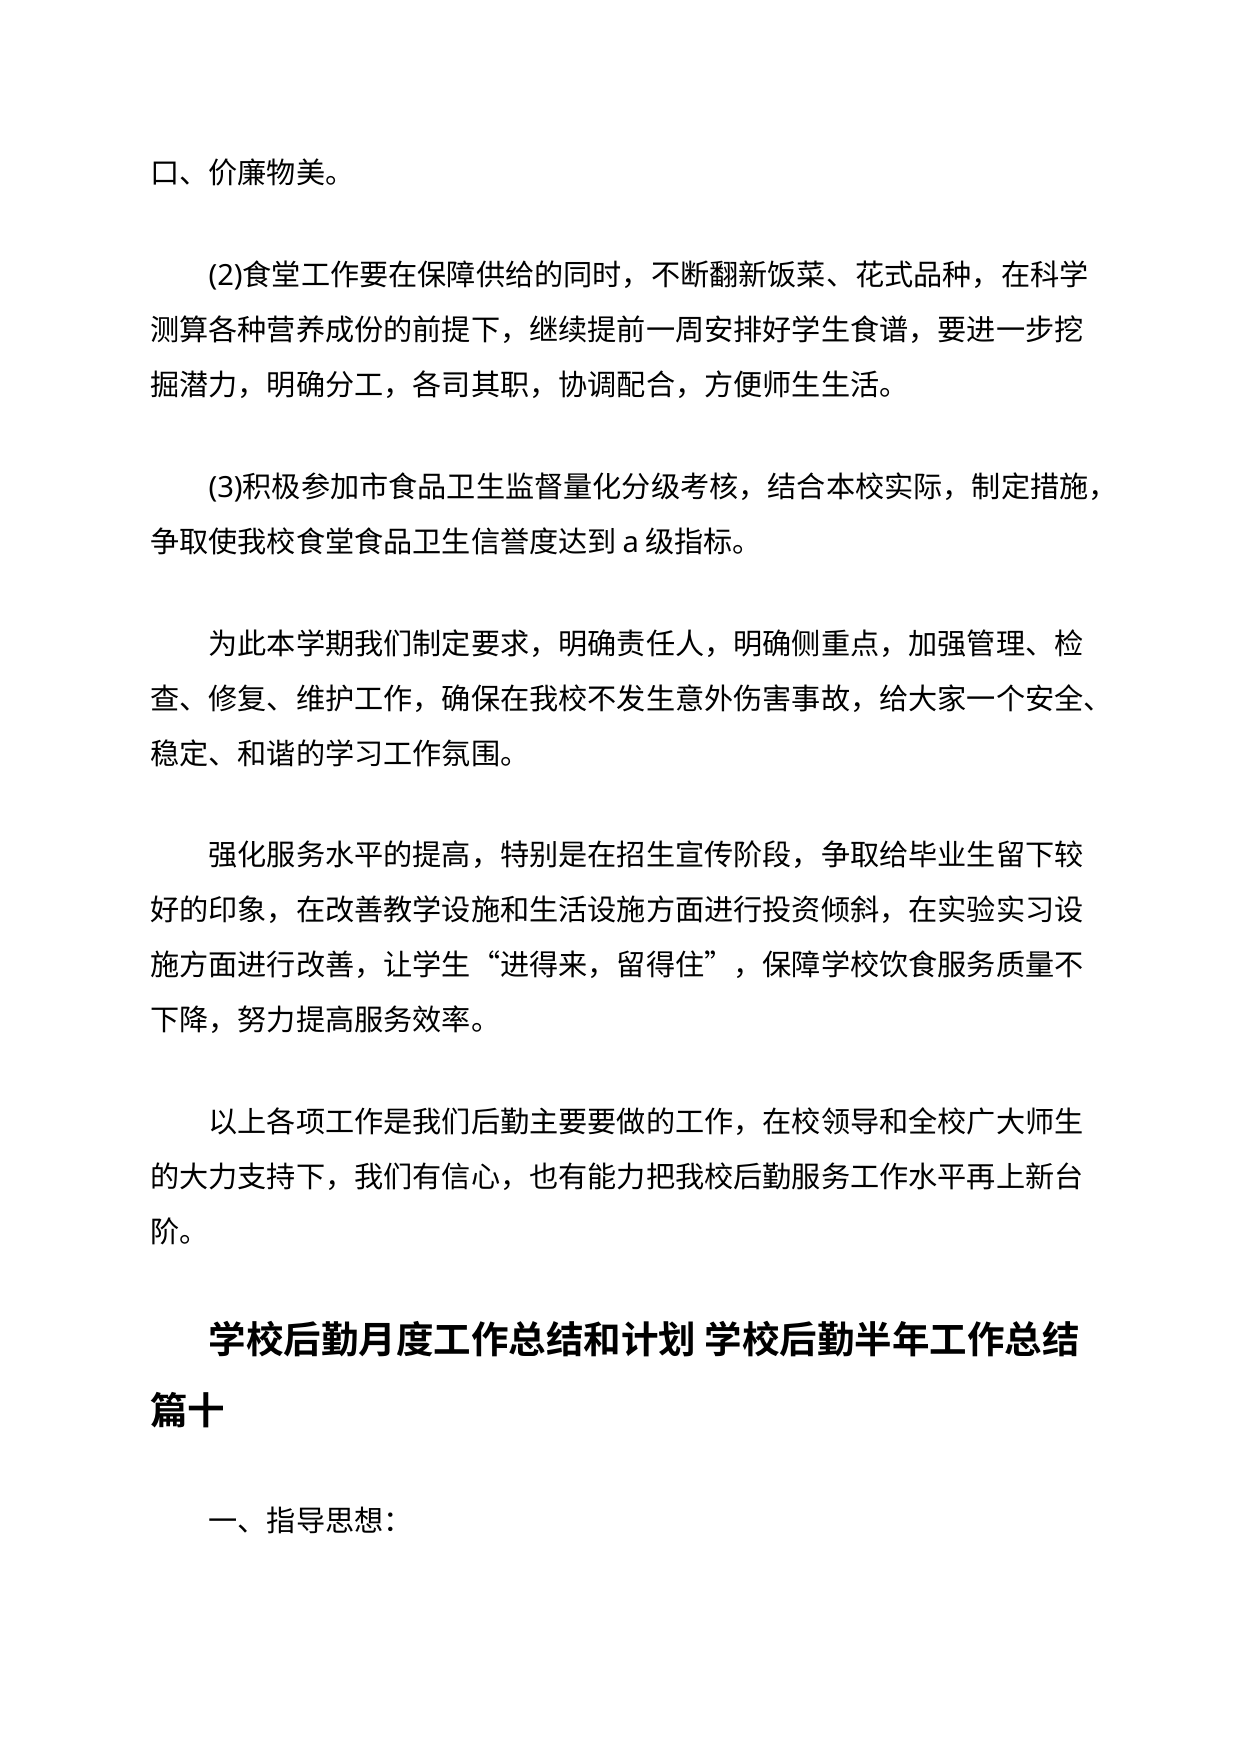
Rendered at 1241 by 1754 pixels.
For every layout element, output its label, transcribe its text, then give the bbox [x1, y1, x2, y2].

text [150, 150, 1090, 192]
text (2)食堂工作要在保障供给的同时，不断翻新饭菜、花式品种，在科学测算各种营养成份的前提下，继续提前一周安排好学生食谱，要进一步挖掘潜力，明确分工，各司其职，协调配合，方便师生生活。 [150, 252, 1090, 404]
text 为此本学期我们制定要求，明确责任人，明确侧重点，加强管理、检查、修复、维护工作，确保在我校不发生意外伤害事故，给大家一个安全、稳定、和谐的学习工作氛围。 [150, 620, 1090, 772]
text 强化服务水平的提高，特别是在招生宣传阶段，争取给毕业生留下较好的印象，在改善教学设施和生活设施方面进行投资倾斜，在实验实习设施方面进行改善，让学生“进得来，留得住”，保障学校饮食服务质量不下降，努力提高服务效率。 [150, 832, 1090, 1039]
text 以上各项工作是我们后勤主要要做的工作，在校领导和全校广大师生的大力支持下，我们有信心，也有能力把我校后勤服务工作水平再上新台阶。 [150, 1098, 1090, 1251]
text 学校后勤月度工作总结和计划 学校后勤半年工作总结篇十 [150, 1310, 1090, 1435]
text (3)积极参加市食品卫生监督量化分级考核，结合本校实际，制定措施，争取使我校食堂食品卫生信誉度达到a级指标。 [150, 463, 1090, 561]
text 一、指导思想： [150, 1498, 1090, 1540]
